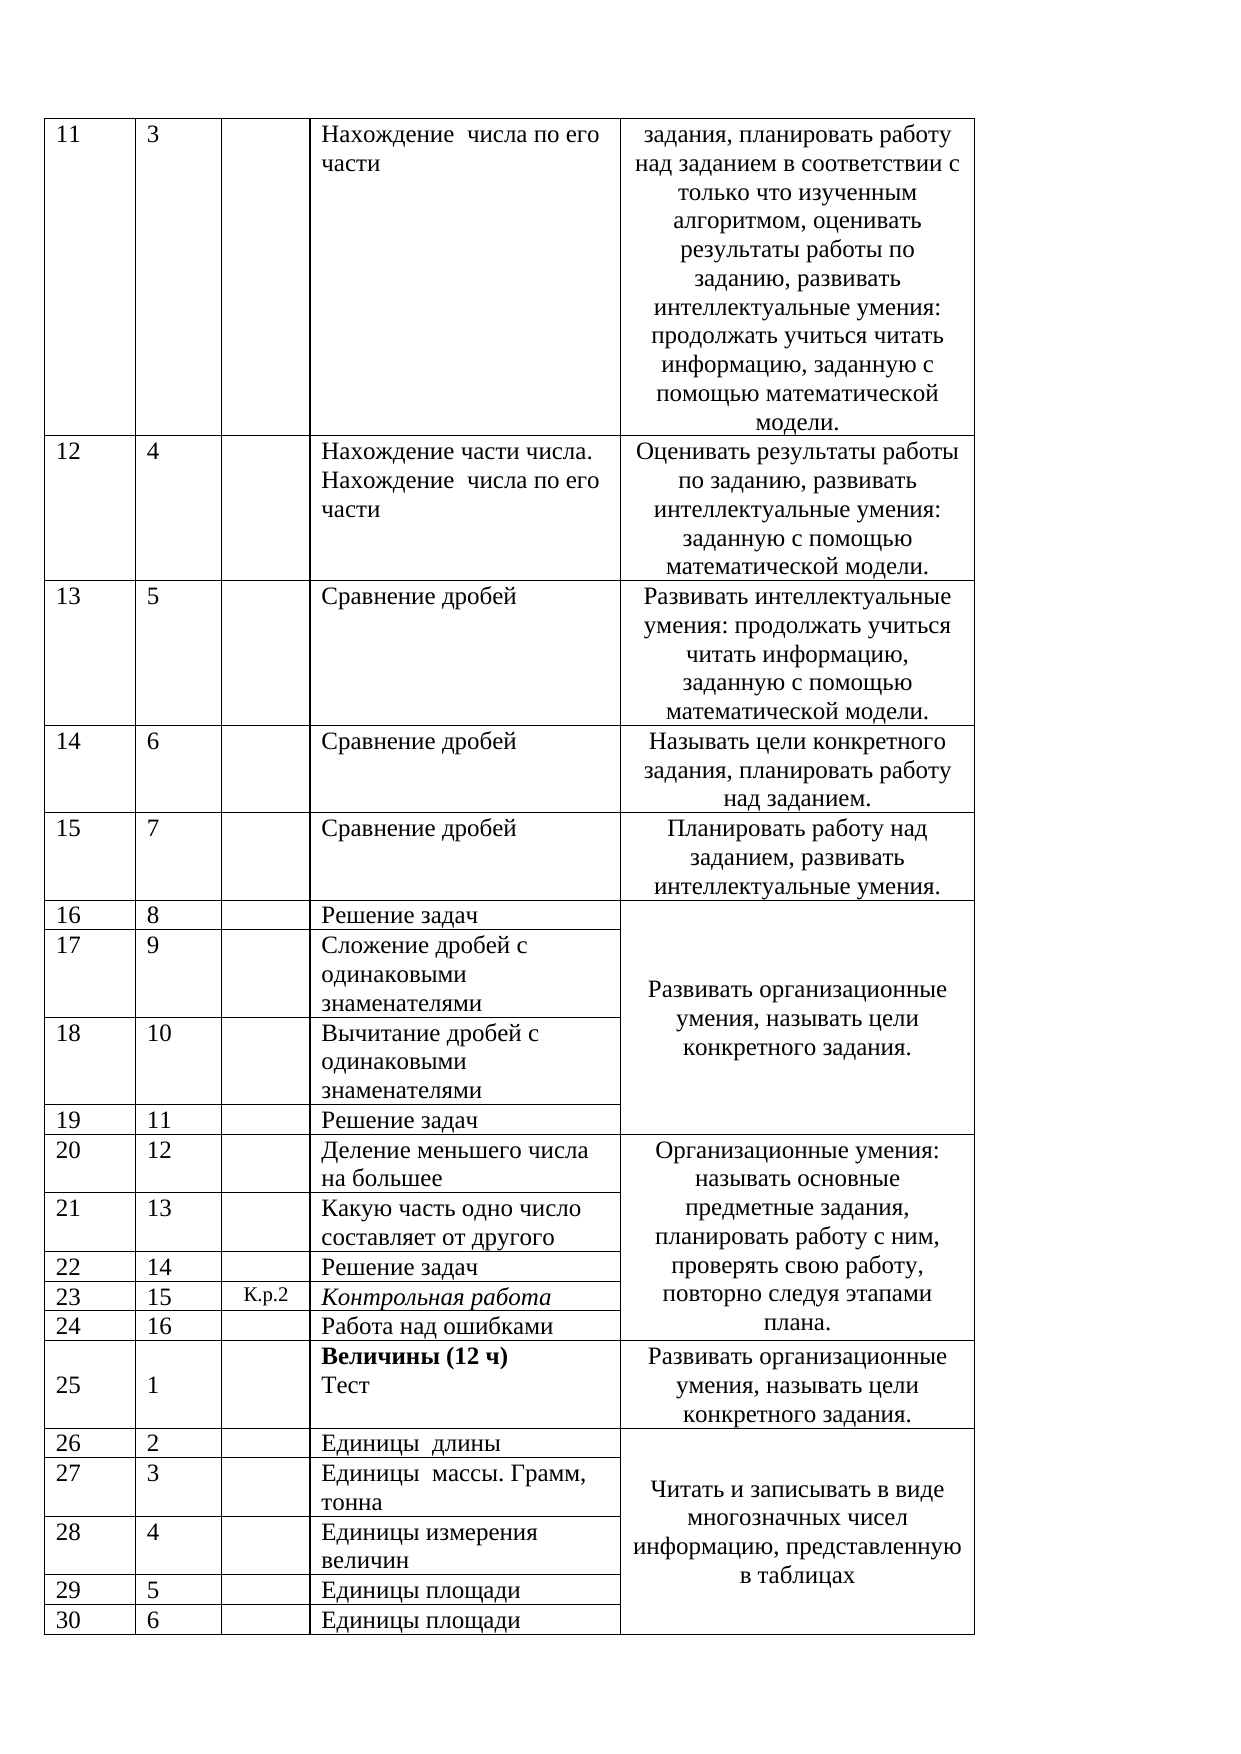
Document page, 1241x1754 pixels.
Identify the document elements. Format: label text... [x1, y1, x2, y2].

table_cell Называть цели конкретного задания, планировать работу над заданием. [621, 726, 974, 812]
table_cell 13 [136, 1193, 221, 1251]
table_cell [222, 119, 309, 435]
table_cell 2 [136, 1429, 221, 1457]
table_cell Единицы массы. Грамм, тонна [311, 1458, 620, 1516]
table_cell Единицы измерения величин [311, 1517, 620, 1574]
table_cell [222, 1341, 309, 1427]
table_cell Работа над ошибками [311, 1311, 620, 1340]
table_cell 5 [136, 1575, 221, 1604]
table_cell Нахождение числа по его части [311, 119, 620, 435]
table_cell [222, 930, 309, 1017]
table_cell Величины (12 ч) Тест [311, 1341, 620, 1427]
table_cell К.р.2 [222, 1282, 309, 1310]
table_cell 21 [45, 1193, 135, 1251]
table_cell 13 [45, 581, 135, 725]
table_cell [621, 119, 974, 435]
table_cell 8 [136, 901, 221, 929]
table_cell [222, 901, 309, 929]
table_cell 16 [136, 1311, 221, 1340]
table_cell 4 [136, 436, 221, 580]
table_cell Читать и записывать в виде многозначных чисел информацию, представленную в таблицах [621, 1429, 974, 1634]
table_cell 11 [136, 1105, 221, 1134]
table_cell Сравнение дробей [311, 726, 620, 812]
table_cell [222, 1193, 309, 1251]
table_cell 23 [45, 1282, 135, 1310]
table_cell 15 [45, 813, 135, 899]
table_cell [222, 1517, 309, 1574]
table_cell [222, 1252, 309, 1281]
table_cell Контрольная работа [311, 1282, 620, 1310]
table_cell [222, 1575, 309, 1604]
table_cell [222, 436, 309, 580]
table_cell Нахождение части числа. Нахождение числа по его части [311, 436, 620, 580]
table_cell [222, 581, 309, 725]
table_cell [222, 813, 309, 899]
table_cell 22 [45, 1252, 135, 1281]
table_cell 3 [136, 1458, 221, 1516]
table_cell Сравнение дробей [311, 813, 620, 899]
table_cell Оценивать результаты работы по заданию, развивать интеллектуальные умения: заданную с помощью математической модели. [621, 436, 974, 580]
table_cell 28 [45, 1517, 135, 1574]
table_cell Решение задач [311, 901, 620, 929]
table_cell [222, 1018, 309, 1104]
table_cell Сложение дробей с одинаковыми знаменателями [311, 930, 620, 1017]
table_cell 15 [136, 1282, 221, 1310]
table_cell 6 [136, 1605, 221, 1634]
table_cell Развивать организационные умения, называть цели конкретного задания. [621, 1341, 974, 1427]
table_cell Какую часть одно число составляет от другого [311, 1193, 620, 1251]
table_cell Деление меньшего числа на большее [311, 1135, 620, 1192]
table_cell Планировать работу над заданием, развивать интеллектуальные умения. [621, 813, 974, 899]
table_cell Сравнение дробей [311, 581, 620, 725]
table_cell 6 [136, 726, 221, 812]
table_cell 12 [45, 436, 135, 580]
table_cell 25 [45, 1341, 135, 1427]
table_cell Вычитание дробей с одинаковыми знаменателями [311, 1018, 620, 1104]
table_cell Решение задач [311, 1105, 620, 1134]
table_cell 12 [136, 1135, 221, 1192]
table_cell 29 [45, 1575, 135, 1604]
table_cell 5 [136, 581, 221, 725]
table_cell 27 [45, 1458, 135, 1516]
table_cell Развивать интеллектуальные умения: продолжать учиться читать информацию, заданную с помощью математической модели. [621, 581, 974, 725]
table_cell 11 [45, 119, 135, 435]
table_cell 26 [45, 1429, 135, 1457]
table_cell 1 [136, 1341, 221, 1427]
table_cell [222, 1135, 309, 1192]
table_cell [222, 726, 309, 812]
table_cell 24 [45, 1311, 135, 1340]
table_cell Единицы площади [311, 1605, 620, 1634]
table_cell 9 [136, 930, 221, 1017]
table_cell 3 [136, 119, 221, 435]
table_cell [222, 1311, 309, 1340]
table_cell 4 [136, 1517, 221, 1574]
table_cell 16 [45, 901, 135, 929]
table_cell [222, 1458, 309, 1516]
table_cell 14 [136, 1252, 221, 1281]
table_cell Решение задач [311, 1252, 620, 1281]
table_cell 19 [45, 1105, 135, 1134]
table_cell 17 [45, 930, 135, 1017]
table_cell [222, 1105, 309, 1134]
table_cell Развивать организационные умения, называть цели конкретного задания. [621, 901, 974, 1134]
table_cell Единицы длины [311, 1429, 620, 1457]
table_cell Организационные умения: называть основные предметные задания, планировать работу с ним, проверять свою работу, повторно следуя этапами плана. [621, 1135, 974, 1340]
table_cell [222, 1605, 309, 1634]
table_cell 20 [45, 1135, 135, 1192]
table_cell [222, 1429, 309, 1457]
table_cell 7 [136, 813, 221, 899]
table_cell Единицы площади [311, 1575, 620, 1604]
table_cell 14 [45, 726, 135, 812]
table_cell 30 [45, 1605, 135, 1634]
table_cell 18 [45, 1018, 135, 1104]
table_cell 10 [136, 1018, 221, 1104]
